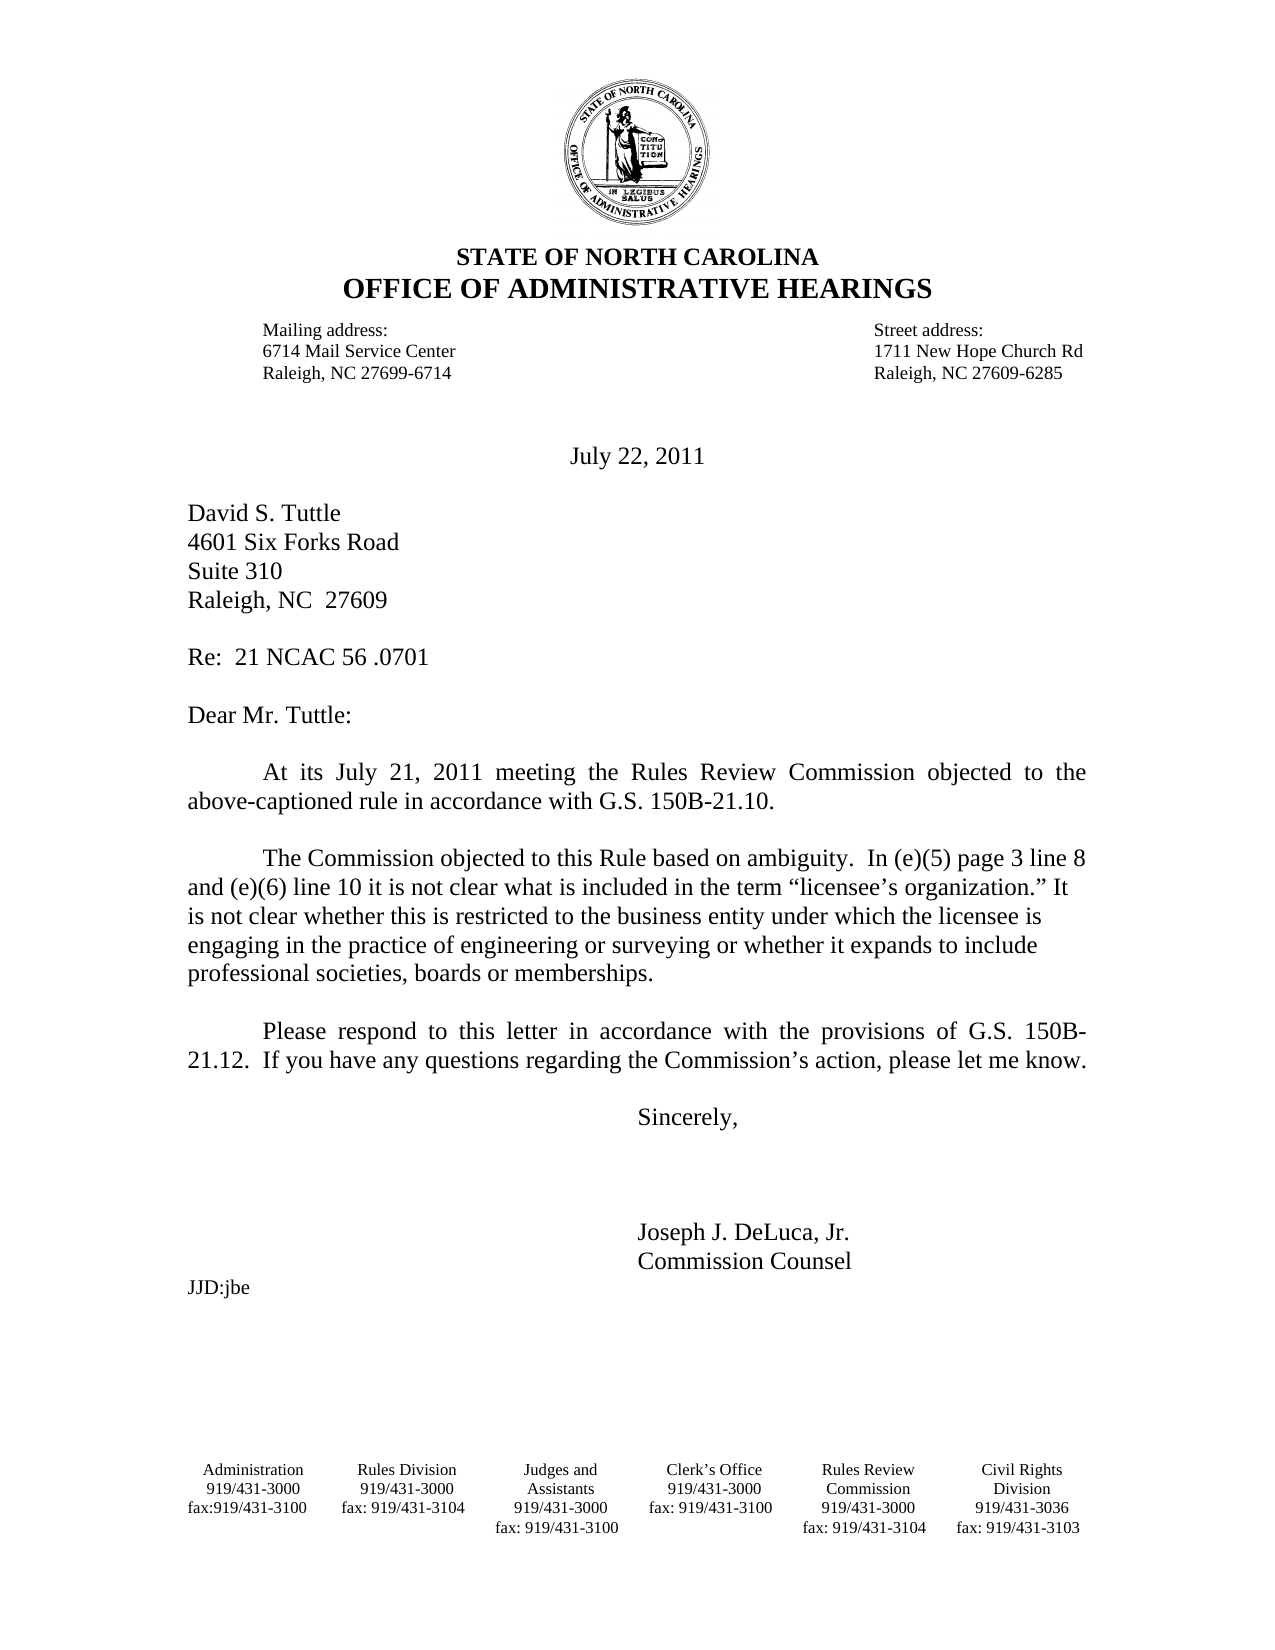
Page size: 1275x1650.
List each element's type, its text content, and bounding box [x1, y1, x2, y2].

text Joseph J. DeLuca, Jr. [562, 1217, 1087, 1246]
text Re: 21 NCAC 56 .0701 [187, 642, 1087, 671]
text David S. Tuttle [187, 498, 1087, 527]
text Sincerely, [562, 1102, 1087, 1131]
text Please respond to this letter in accordance with the provisions of G.S. 150B-21.12. If you have any questions regarding the Commission’s action, please let me know. [187, 1016, 1087, 1073]
text Raleigh, NC 27609 [187, 585, 1087, 613]
text Dear Mr. Tuttle: [187, 700, 1087, 728]
picture [548, 76, 727, 243]
text JJD:jbe [187, 1275, 1087, 1299]
text 4601 Six Forks Road [187, 527, 1087, 556]
text The Commission objected to this Rule based on ambiguity. In (e)(5) page 3 line 8 and (e)(6) line 10 it is not clear what is included in the term “licensee’s organization.” It is not clear whether this is restricted to the business entity under which the licensee is engaging in the practice of engineering or surveying or whether it expands to include professional societies, boards or memberships. [187, 843, 1087, 987]
text At its July 21, 2011 meeting the Rules Review Commission objected to the above-captioned rule in accordance with G.S. 150B-21.10. [187, 757, 1087, 815]
text Commission Counsel [562, 1246, 1087, 1275]
text Suite 310 [187, 556, 1087, 585]
text July 22, 2011 [187, 441, 1087, 470]
